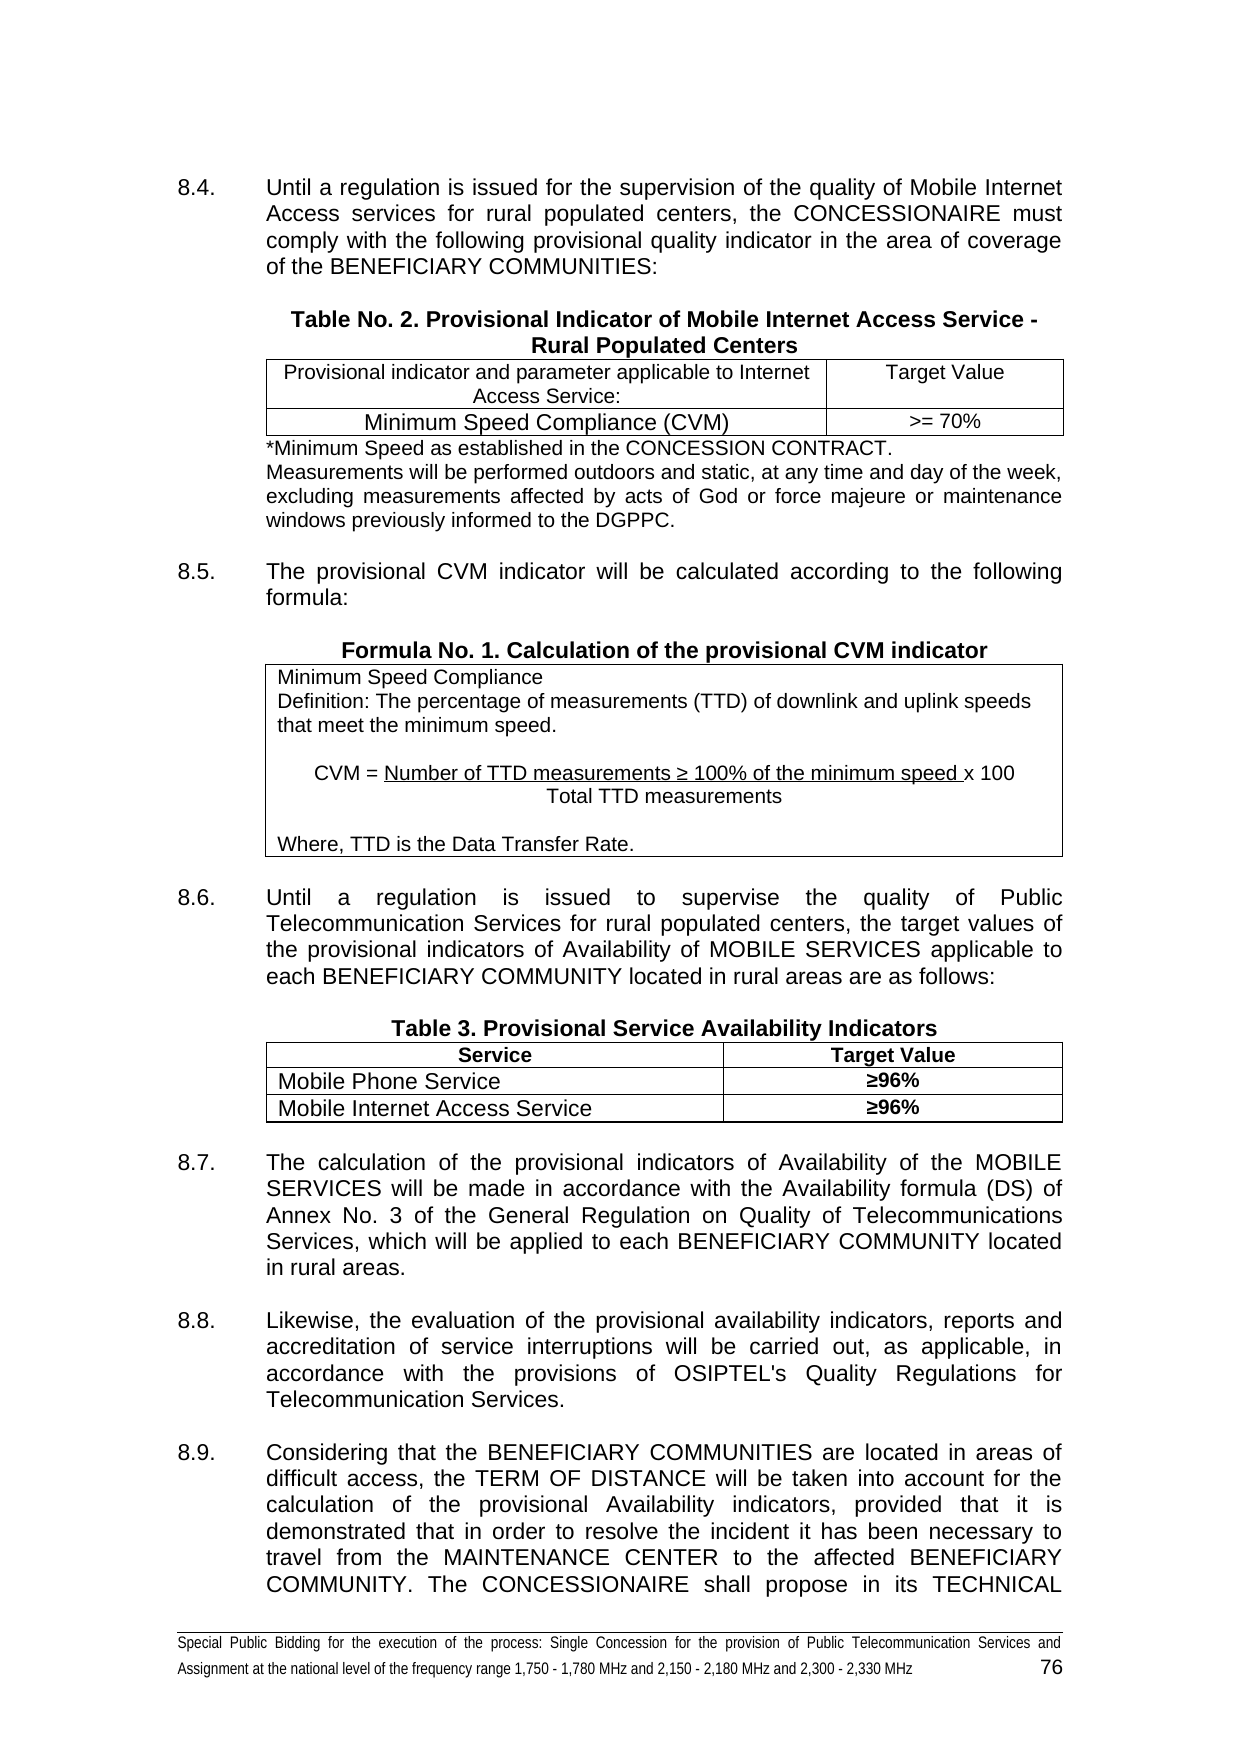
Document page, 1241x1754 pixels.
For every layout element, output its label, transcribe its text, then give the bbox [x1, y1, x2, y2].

table_header Minimum Speed Compliance Definition: The percentage of measurements (TTD) of downlink and uplink speeds that meet the minimum speed. CVM = Number of TTD measurements ≥ 100% of the minimum speed x 100 Total TTD measurements Where, TTD is the Data Transfer Rate. [266, 665, 1062, 856]
text 8.6. Until a regulation is issued to supervise the quality of Public Telecommunication Services for rural populated centers, the target values of the provisional indicators of Availability of MOBILE SERVICES applicable to each BENEFICIARY COMMUNITY located in rural areas are as follows: [177, 883, 1063, 989]
text 8.5. The provisional CVM indicator will be calculated according to the following formula: [177, 558, 1063, 611]
text Measurements will be performed outdoors and static, at any time and day of the week, excluding measurements affected by acts of God or force majeure or maintenance windows previously informed to the DGPPC. [266, 460, 1063, 532]
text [177, 1439, 1063, 1597]
text 8.4. Until a regulation is issued for the supervision of the quality of Mobile Internet Access services for rural populated centers, the CONCESSIONAIRE must comply with the following provisional quality indicator in the area of coverage of the BENEFICIARY COMMUNITIES: [177, 174, 1063, 279]
text Table 3. Provisional Service Availability Indicators [266, 1015, 1063, 1042]
table_header Target Value [724, 1043, 1062, 1067]
table_cell Minimum Speed Compliance (CVM) [267, 409, 826, 435]
text 8.7. The calculation of the provisional indicators of Availability of the MOBILE SERVICES will be made in accordance with the Availability formula (DS) of Annex No. 3 of the General Regulation on Quality of Telecommunications Services, which will be applied to each BENEFICIARY COMMUNITY located in rural areas. [177, 1149, 1063, 1281]
table_header Service [267, 1043, 723, 1067]
table_cell ≥96% [724, 1095, 1062, 1121]
table_cell ≥96% [724, 1068, 1062, 1094]
text *Minimum Speed as established in the CONCESSION CONTRACT. [266, 436, 1063, 460]
text Table No. 2. Provisional Indicator of Mobile Internet Access Service - Rural Populated Centers [266, 306, 1063, 358]
table_cell >= 70% [827, 409, 1063, 435]
table_cell Mobile Internet Access Service [267, 1095, 723, 1121]
table_header Provisional indicator and parameter applicable to Internet Access Service: [267, 360, 826, 407]
table_cell Mobile Phone Service [267, 1068, 723, 1094]
table_header Target Value [827, 360, 1063, 407]
text Formula No. 1. Calculation of the provisional CVM indicator [266, 637, 1063, 663]
text 8.8. Likewise, the evaluation of the provisional availability indicators, reports and accreditation of service interruptions will be carried out, as applicable, in accordance with the provisions of OSIPTEL's Quality Regulations for Telecommunication Services. [177, 1307, 1063, 1412]
